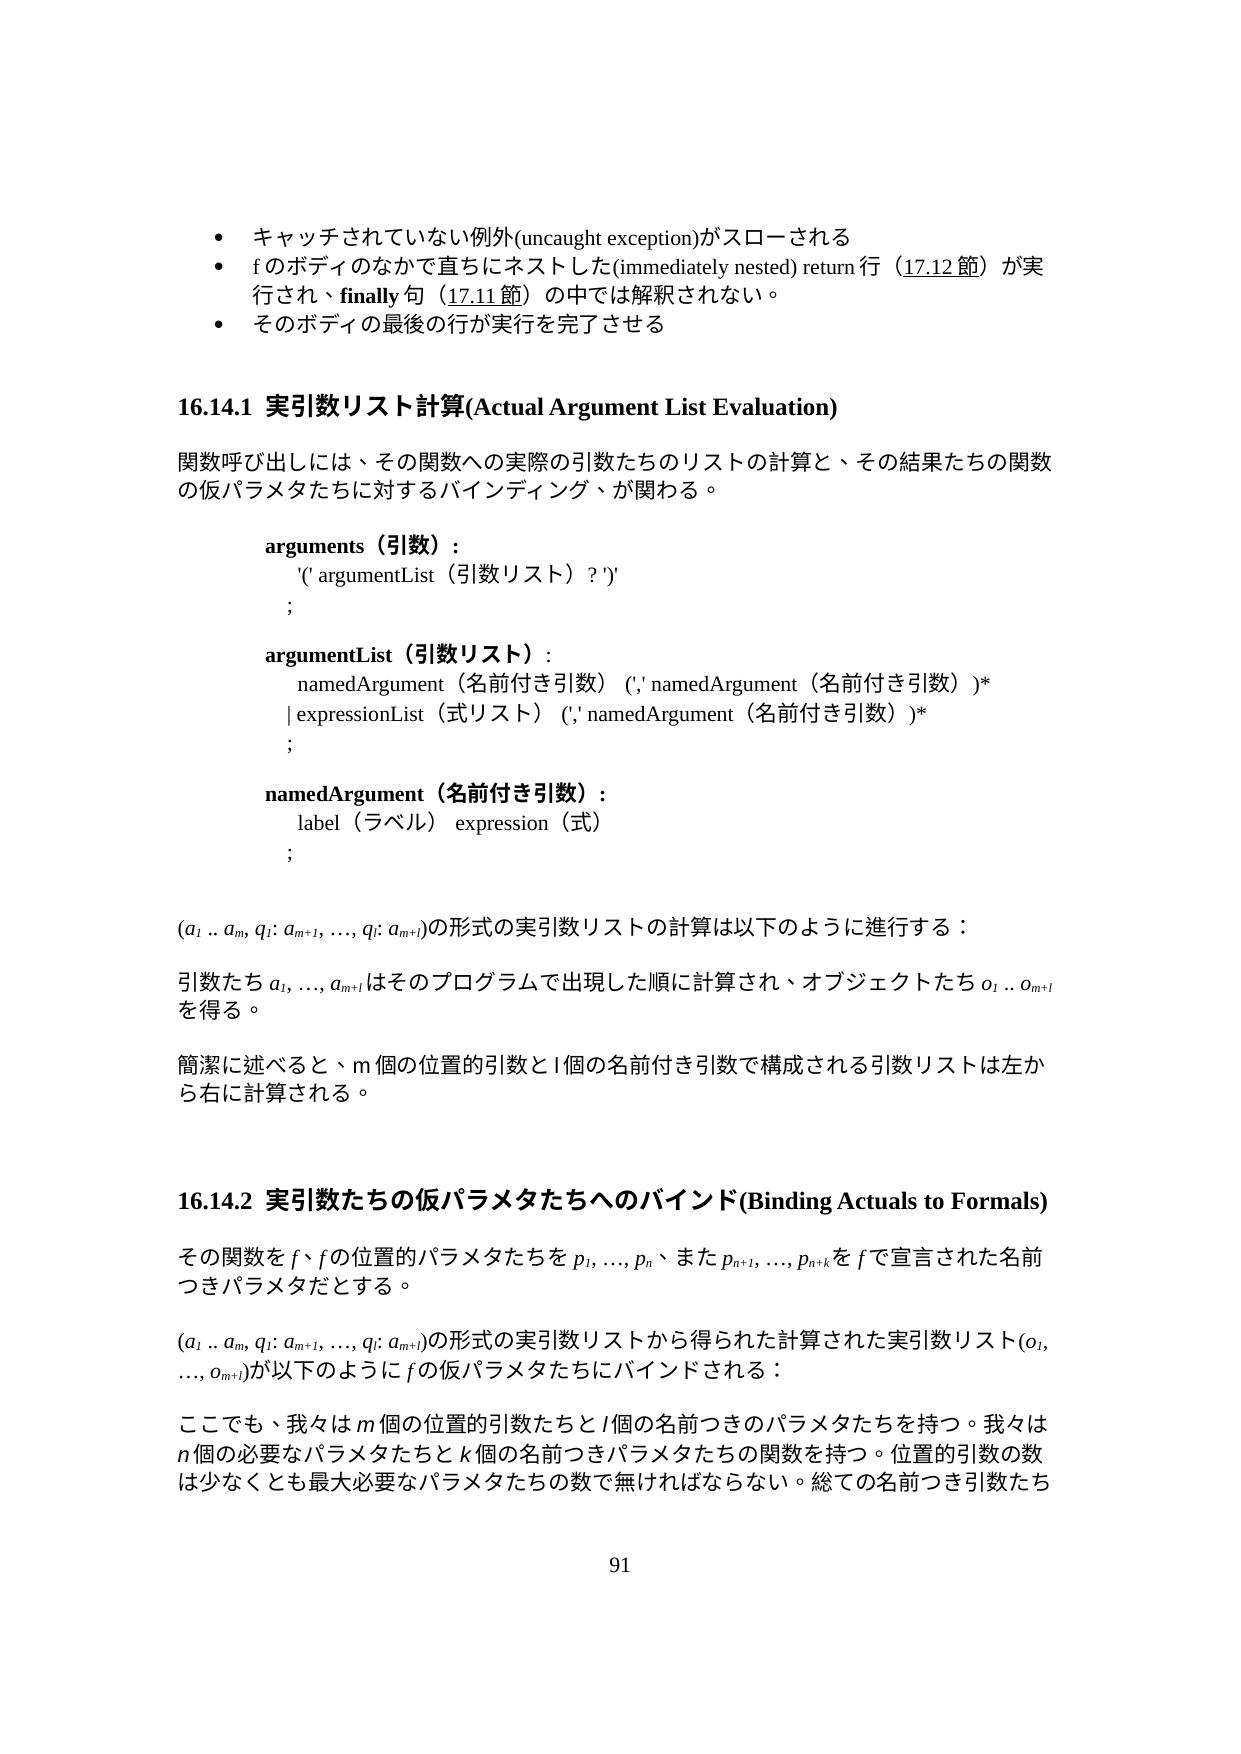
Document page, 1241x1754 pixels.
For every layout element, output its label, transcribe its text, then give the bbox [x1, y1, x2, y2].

subtitle 実引数リスト計算(Actual Argument List Evaluation) [177, 392, 1063, 425]
text 簡潔に述べると、m個の位置的引数とl個の名前付き引数で構成される引数リストは左から右に計算される。 [177, 1053, 1063, 1111]
text 関数呼び出しには、その関数への実際の引数たちのリストの計算と、その結果たちの関数の仮パラメタたちに対するバインディング、が関わる。 [177, 451, 1063, 508]
text (a1 .. am, q1: am+1, …, ql: am+l)の形式の実引数リストの計算は以下のように進行する： [177, 915, 1063, 944]
text その関数をf、fの位置的パラメタたちをp1, …, pn、またpn+1, …, pn+kをfで宣言された名前つきパラメタだとする。 [177, 1245, 1063, 1303]
text arguments（引数）: '(' argumentList（引数リスト）? ')' ; argumentList（引数リスト）: namedArgument（名前付き引数） (',' namedArgument（名前付き引数）)* | expressionList（式リスト） (',' namedArgument（名前付き引数）)* ; namedArgument（名前付き引数）: label（ラベル） expression（式） ; [265, 533, 1063, 890]
text (a1 .. am, q1: am+1, …, ql: am+l)の形式の実引数リストから得られた計算された実引数リスト(o1, …, om+l)が以下のようにfの仮パラメタたちにバインドされる： [177, 1328, 1063, 1387]
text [177, 1412, 1063, 1500]
text 引数たちa1, …, am+lはそのプログラムで出現した順に計算され、オブジェクトたちo1 .. om+lを得る。 [177, 969, 1063, 1027]
subtitle 実引数たちの仮パラメタたちへのバインド(Binding Actuals to Formals) [177, 1186, 1063, 1220]
list fのボディのなかで直ちにネストした(immediately nested) return行（17.12節）が実行され、finally句（17.11節）の中では解釈されない。 [215, 254, 1063, 313]
list キャッチされていない例外(uncaught exception)がスローされる [215, 225, 1063, 254]
list そのボディの最後の行が実行を完了させる [215, 313, 1063, 341]
